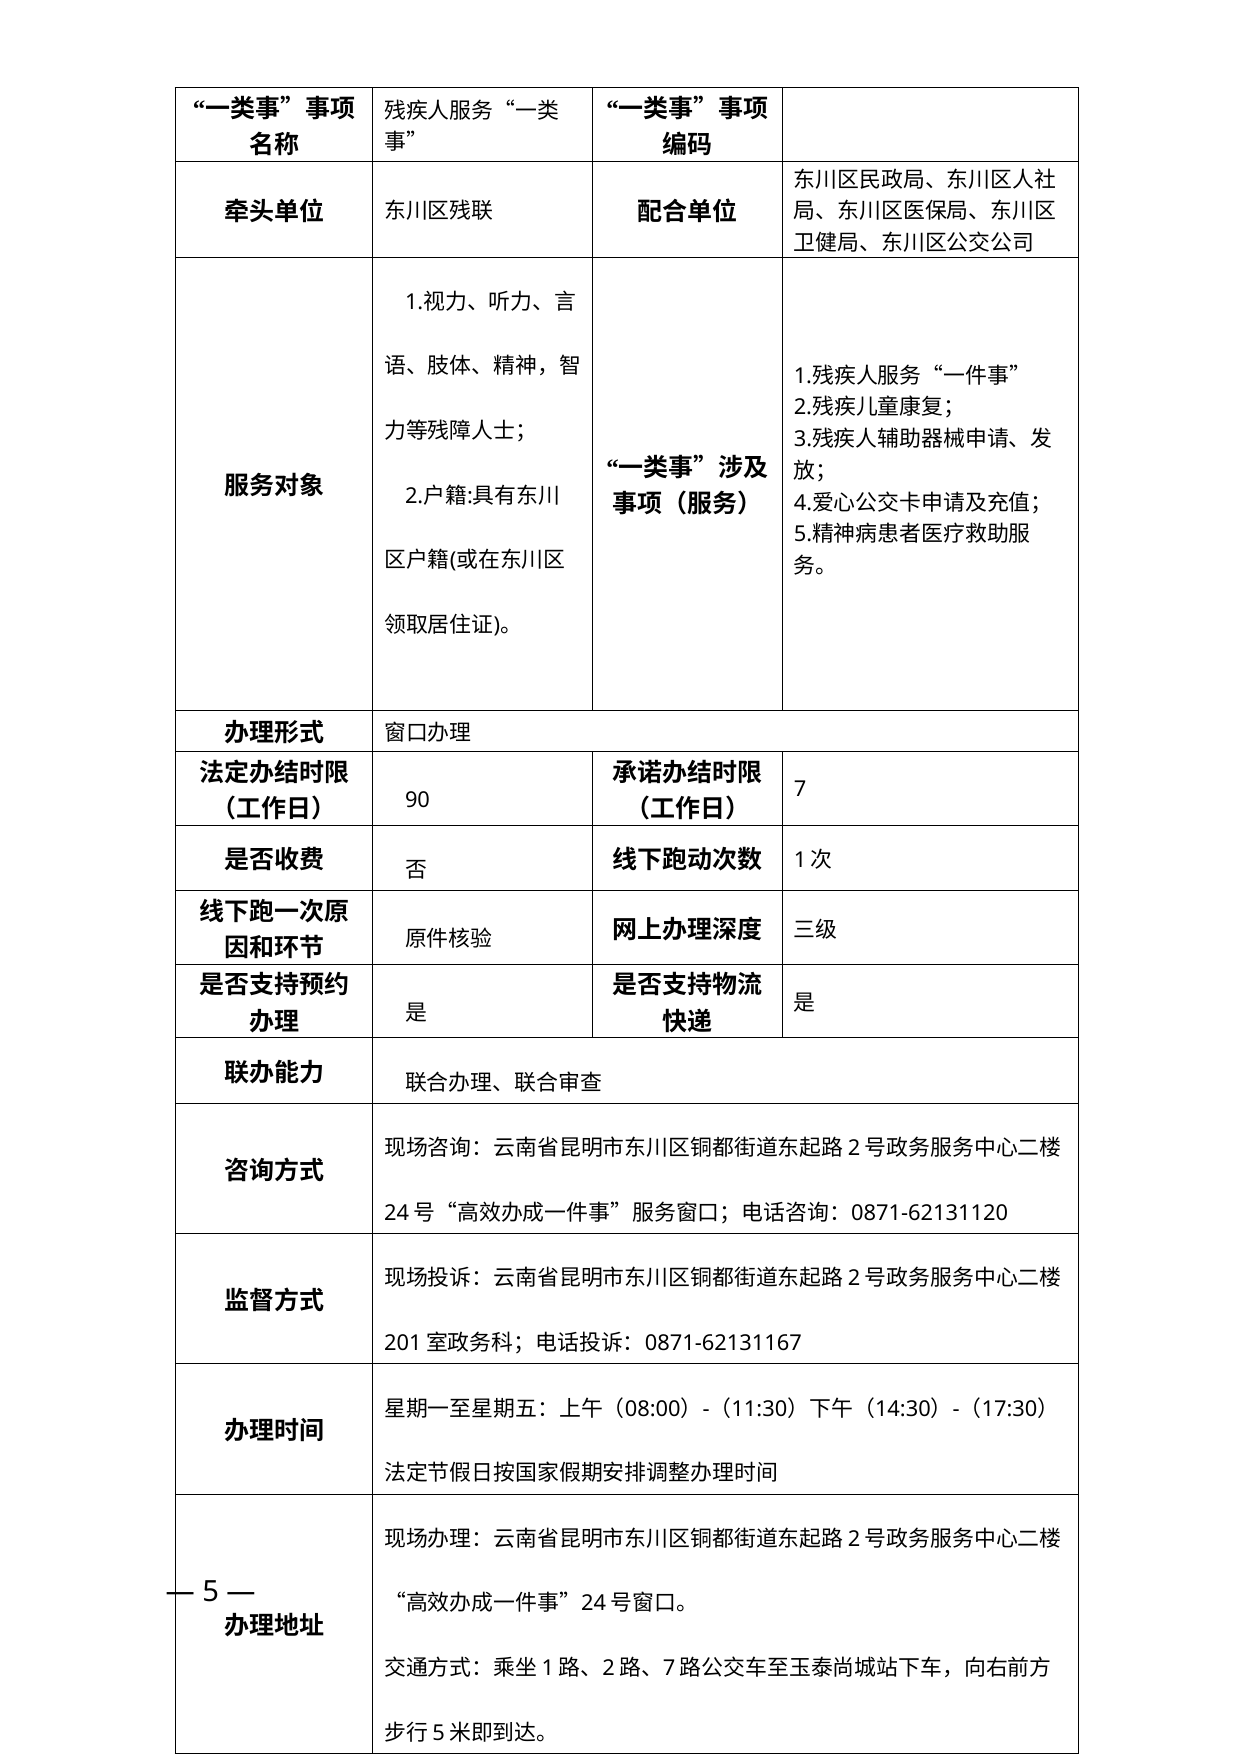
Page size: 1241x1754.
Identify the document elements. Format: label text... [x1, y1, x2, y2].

table_cell 90 [373, 752, 592, 824]
table_cell 线下跑一次原 因和环节 [176, 891, 372, 964]
table_cell 现场咨询：云南省昆明市东川区铜都街道东起路2号政务服务中心二楼24号“高效办成一件事”服务窗口；电话咨询：0871-62131120 [373, 1104, 1078, 1233]
table_cell 是否支持物流快递 [593, 965, 782, 1037]
table_cell 1次 [783, 826, 1078, 890]
table_cell 服务对象 [176, 258, 372, 710]
table_header [783, 88, 1078, 161]
table_cell 三级 [783, 891, 1078, 964]
table_cell 是否支持预约办理 [176, 965, 372, 1037]
table_header “一类事”事项名称 [176, 88, 372, 161]
table_cell 网上办理深度 [593, 891, 782, 964]
table_header 残疾人服务“一类事” [373, 88, 592, 161]
table_cell “一类事”涉及事项（服务） [593, 258, 782, 710]
table_cell 配合单位 [593, 162, 782, 257]
table_cell 联合办理、联合审查 [373, 1038, 1078, 1103]
table_cell 监督方式 [176, 1234, 372, 1363]
table_cell 联办能力 [176, 1038, 372, 1103]
table_cell 现场办理：云南省昆明市东川区铜都街道东起路2号政务服务中心二楼“高效办成一件事”24号窗口。 交通方式：乘坐1路、2路、7路公交车至玉泰尚城站下车，向右前方步行5米即到达。 [373, 1495, 1078, 1753]
table_cell 星期一至星期五：上午（08:00）-（11:30）下午（14:30）-（17:30）法定节假日按国家假期安排调整办理时间 [373, 1364, 1078, 1493]
table_cell 线下跑动次数 [593, 826, 782, 890]
table_cell 否 [373, 826, 592, 890]
table_cell 承诺办结时限 （工作日） [593, 752, 782, 824]
table_cell 窗口办理 [373, 711, 1078, 751]
table_cell 东川区民政局、东川区人社局、东川区医保局、东川区卫健局、东川区公交公司 [783, 162, 1078, 257]
table_cell 1.残疾人服务“一件事” 2.残疾儿童康复； 3.残疾人辅助器械申请、发放； 4.爱心公交卡申请及充值； 5.精神病患者医疗救助服务。 [783, 258, 1078, 710]
table_cell 7 [783, 752, 1078, 824]
table_cell 咨询方式 [176, 1104, 372, 1233]
table_cell 法定办结时限 （工作日） [176, 752, 372, 824]
table_cell 牵头单位 [176, 162, 372, 257]
table_cell 是 [783, 965, 1078, 1037]
table_header “一类事”事项编码 [593, 88, 782, 161]
table_cell 办理形式 [176, 711, 372, 751]
table_cell 是否收费 [176, 826, 372, 890]
table_cell 办理时间 [176, 1364, 372, 1493]
table_cell 办理地址 [176, 1495, 372, 1753]
table_cell 东川区残联 [373, 162, 592, 257]
table_cell 1.视力、听力、言语、肢体、精神，智力等残障人士； 2.户籍:具有东川区户籍(或在东川区领取居住证)。 [373, 258, 592, 710]
table_cell 是 [373, 965, 592, 1037]
table_cell 现场投诉：云南省昆明市东川区铜都街道东起路2号政务服务中心二楼201室政务科；电话投诉：0871-62131167 [373, 1234, 1078, 1363]
table_cell 原件核验 [373, 891, 592, 964]
